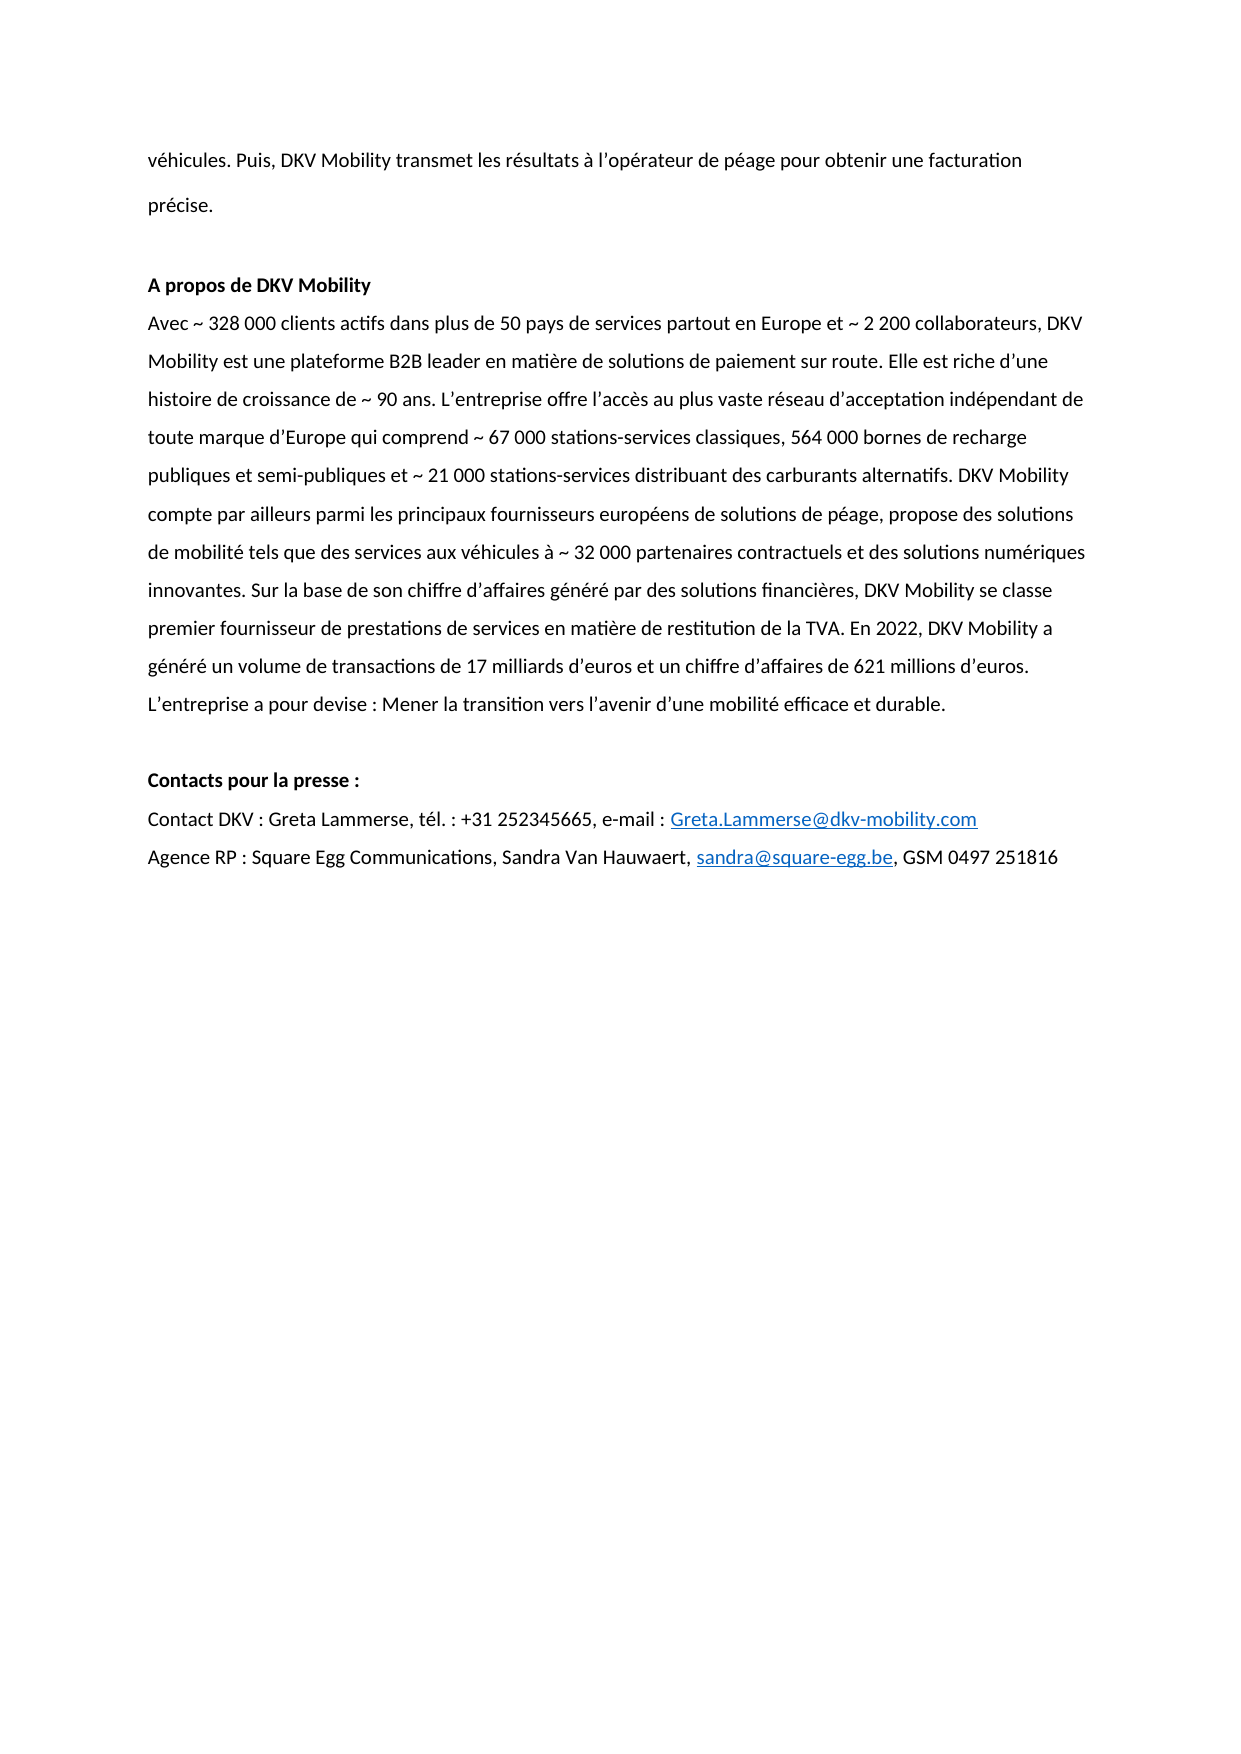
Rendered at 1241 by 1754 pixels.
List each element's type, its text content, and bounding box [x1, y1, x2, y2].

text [148, 148, 1093, 219]
text Contact DKV : Greta Lammerse, tél. : +31 252345665, e-mail : Greta.Lammerse@dkv-mobility.com Agence RP : Square Egg Communications, Sandra Van Hauwaert, sandra@square-egg.be, GSM 0497 251816 [148, 806, 1093, 869]
text Avec ~ 328 000 clients actifs dans plus de 50 pays de services partout en Europe et ~ 2 200 collaborateurs, DKV Mobility est une plateforme B2B leader en matière de solutions de paiement sur route. Elle est riche d’une histoire de croissance de ~ 90 ans. L’entreprise offre l’accès au plus vaste réseau d’acceptation indépendant de toute marque d’Europe qui comprend ~ 67 000 stations-services classiques, 564 000 bornes de recharge publiques et semi-publiques et ~ 21 000 stations-services distribuant des carburants alternatifs. DKV Mobility compte par ailleurs parmi les principaux fournisseurs européens de solutions de péage, propose des solutions de mobilité tels que des services aux véhicules à ~ 32 000 partenaires contractuels et des solutions numériques innovantes. Sur la base de son chiffre d’affaires généré par des solutions financières, DKV Mobility se classe premier fournisseur de prestations de services en matière de restitution de la TVA. En 2022, DKV Mobility a généré un volume de transactions de 17 milliards d’euros et un chiffre d’affaires de 621 millions d’euros. L’entreprise a pour devise : Mener la transition vers l’avenir d’une mobilité efficace et durable. [148, 310, 1093, 717]
text Contacts pour la presse : [148, 768, 1093, 793]
text A propos de DKV Mobility [148, 272, 1093, 297]
